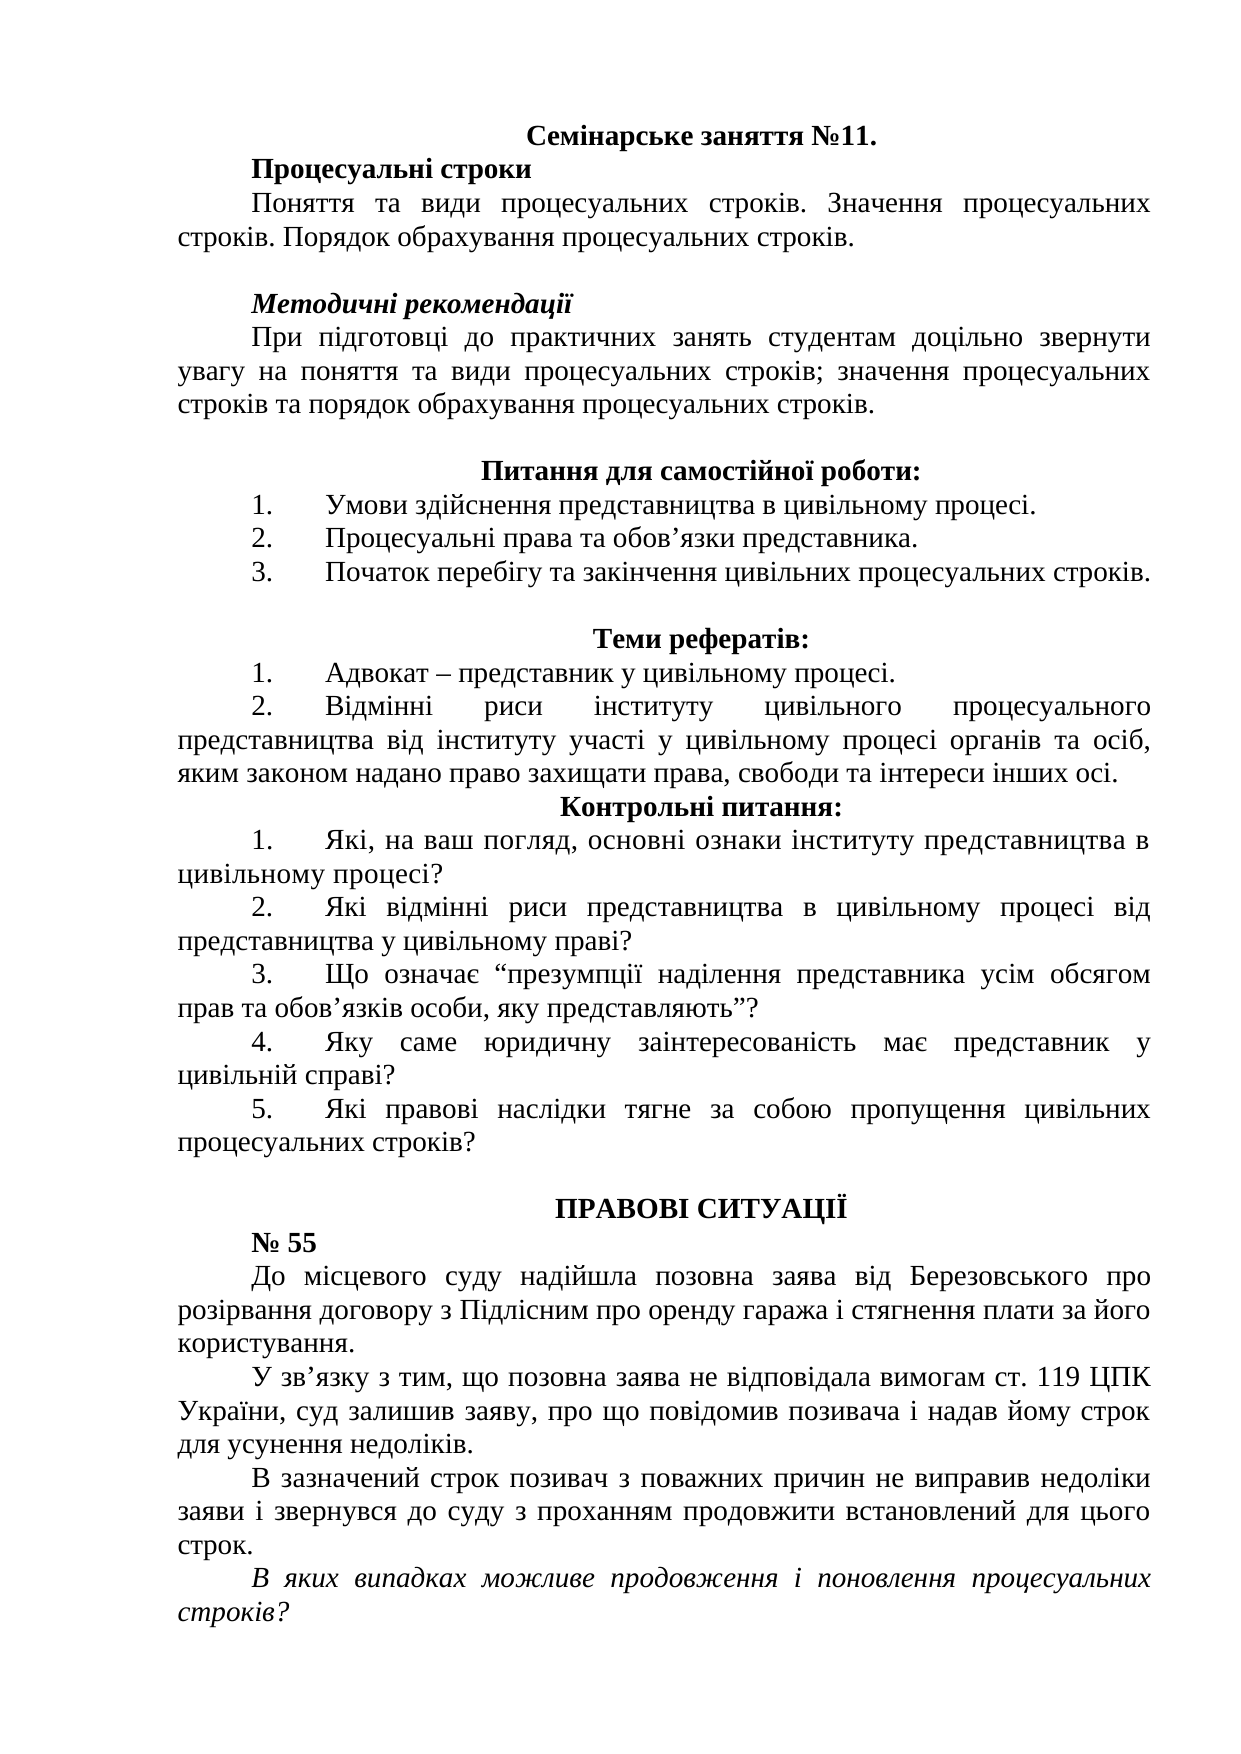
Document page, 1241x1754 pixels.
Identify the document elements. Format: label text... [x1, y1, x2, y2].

text При підготовці до практичних занять студентам доцільно звернути увагу на поняття та види процесуальних строків; значення процесуальних строків та порядок обрахування процесуальних строків. [177, 319, 1152, 420]
text Семінарське заняття №11. [177, 118, 1152, 152]
text Поняття та види процесуальних строків. Значення процесуальних строків. Порядок обрахування процесуальних строків. [177, 185, 1152, 252]
list Які, на ваш погляд, основні ознаки інституту представництва в цивільному процесі? [177, 822, 1152, 889]
list Які відмінні риси представництва в цивільному процесі від представництва у цивільному праві? [177, 889, 1152, 957]
text Контрольні питання: [177, 789, 1152, 822]
list Адвокат – представник у цивільному процесі. [177, 655, 1152, 688]
list Умови здійснення представництва в цивільному процесі. [177, 487, 1152, 521]
text № 55 [177, 1225, 1152, 1258]
list Процесуальні права та обов’язки представника. [177, 521, 1152, 554]
text Процесуальні строки [177, 152, 1152, 185]
text В зазначений строк позивач з поважних причин не виправив недоліки заяви і звернувся до суду з проханням продовжити встановлений для цього строк. [177, 1460, 1152, 1560]
text У зв’язку з тим, що позовна заява не відповідала вимогам ст. 119 ЦПК України, суд залишив заяву, про що повідомив позивача і надав йому строк для усунення недоліків. [177, 1359, 1152, 1460]
text ПРАВОВІ СИТУАЦІЇ [177, 1191, 1152, 1225]
list Початок перебігу та закінчення цивільних процесуальних строків. [177, 554, 1152, 588]
text До місцевого суду надійшла позовна заява від Березовського про розірвання договору з Підлісним про оренду гаража і стягнення плати за його користування. [177, 1258, 1152, 1359]
text Питання для самостійної роботи: [177, 453, 1152, 487]
list Яку саме юридичну заінтересованість має представник у цивільній справі? [177, 1024, 1152, 1091]
text Теми рефератів: [177, 621, 1152, 655]
list Відмінні риси інституту цивільного процесуального представництва від інституту участі у цивільному процесі органів та осіб, яким законом надано право захищати права, свободи та інтереси інших осі. [177, 688, 1152, 789]
list Що означає “презумпції наділення представника усім обсягом прав та обов’язків особи, яку представляють”? [177, 957, 1152, 1024]
text Методичні рекомендації [177, 286, 1152, 319]
list Які правові наслідки тягне за собою пропущення цивільних процесуальних строків? [177, 1091, 1152, 1158]
text В яких випадках можливе продовження і поновлення процесуальних строків? [177, 1560, 1152, 1627]
